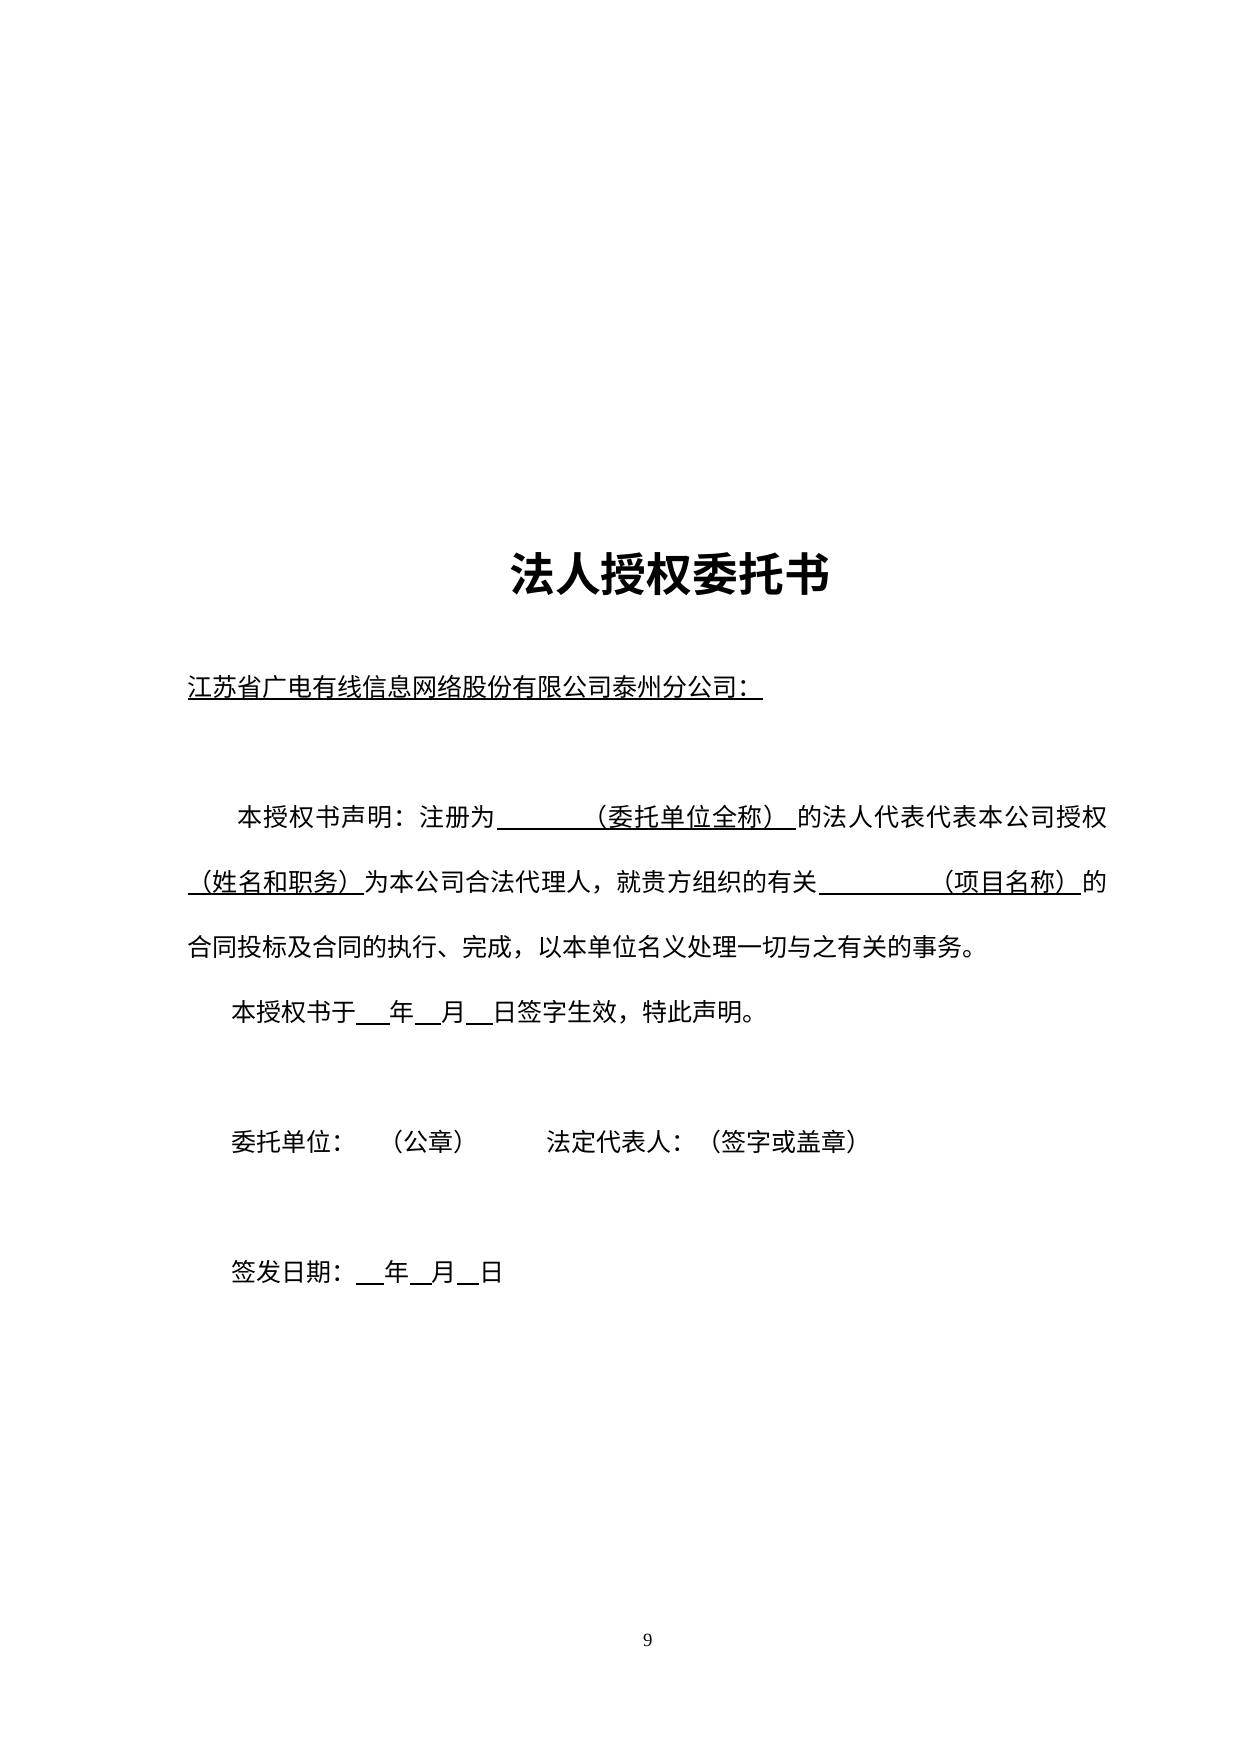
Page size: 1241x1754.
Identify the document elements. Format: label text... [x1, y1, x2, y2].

text 江苏省广电有线信息网络股份有限公司泰州分公司： [187, 653, 1107, 718]
text 本授权书声明：注册为 （委托单位全称） 的法人代表代表本公司授权 （姓名和职务）为本公司合法代理人，就贵方组织的有关 （项目名称）的合同投标及合同的执行、完成，以本单位名义处理一切与之有关的事务。 [187, 783, 1107, 978]
text 法人授权委托书 [187, 523, 1107, 621]
text 委托单位： （公章） 法定代表人：（签字或盖章） [187, 1108, 1107, 1173]
text 签发日期： 年 月 日 [187, 1238, 1107, 1303]
text 本授权书于 年 月 日签字生效，特此声明。 [187, 978, 1107, 1043]
